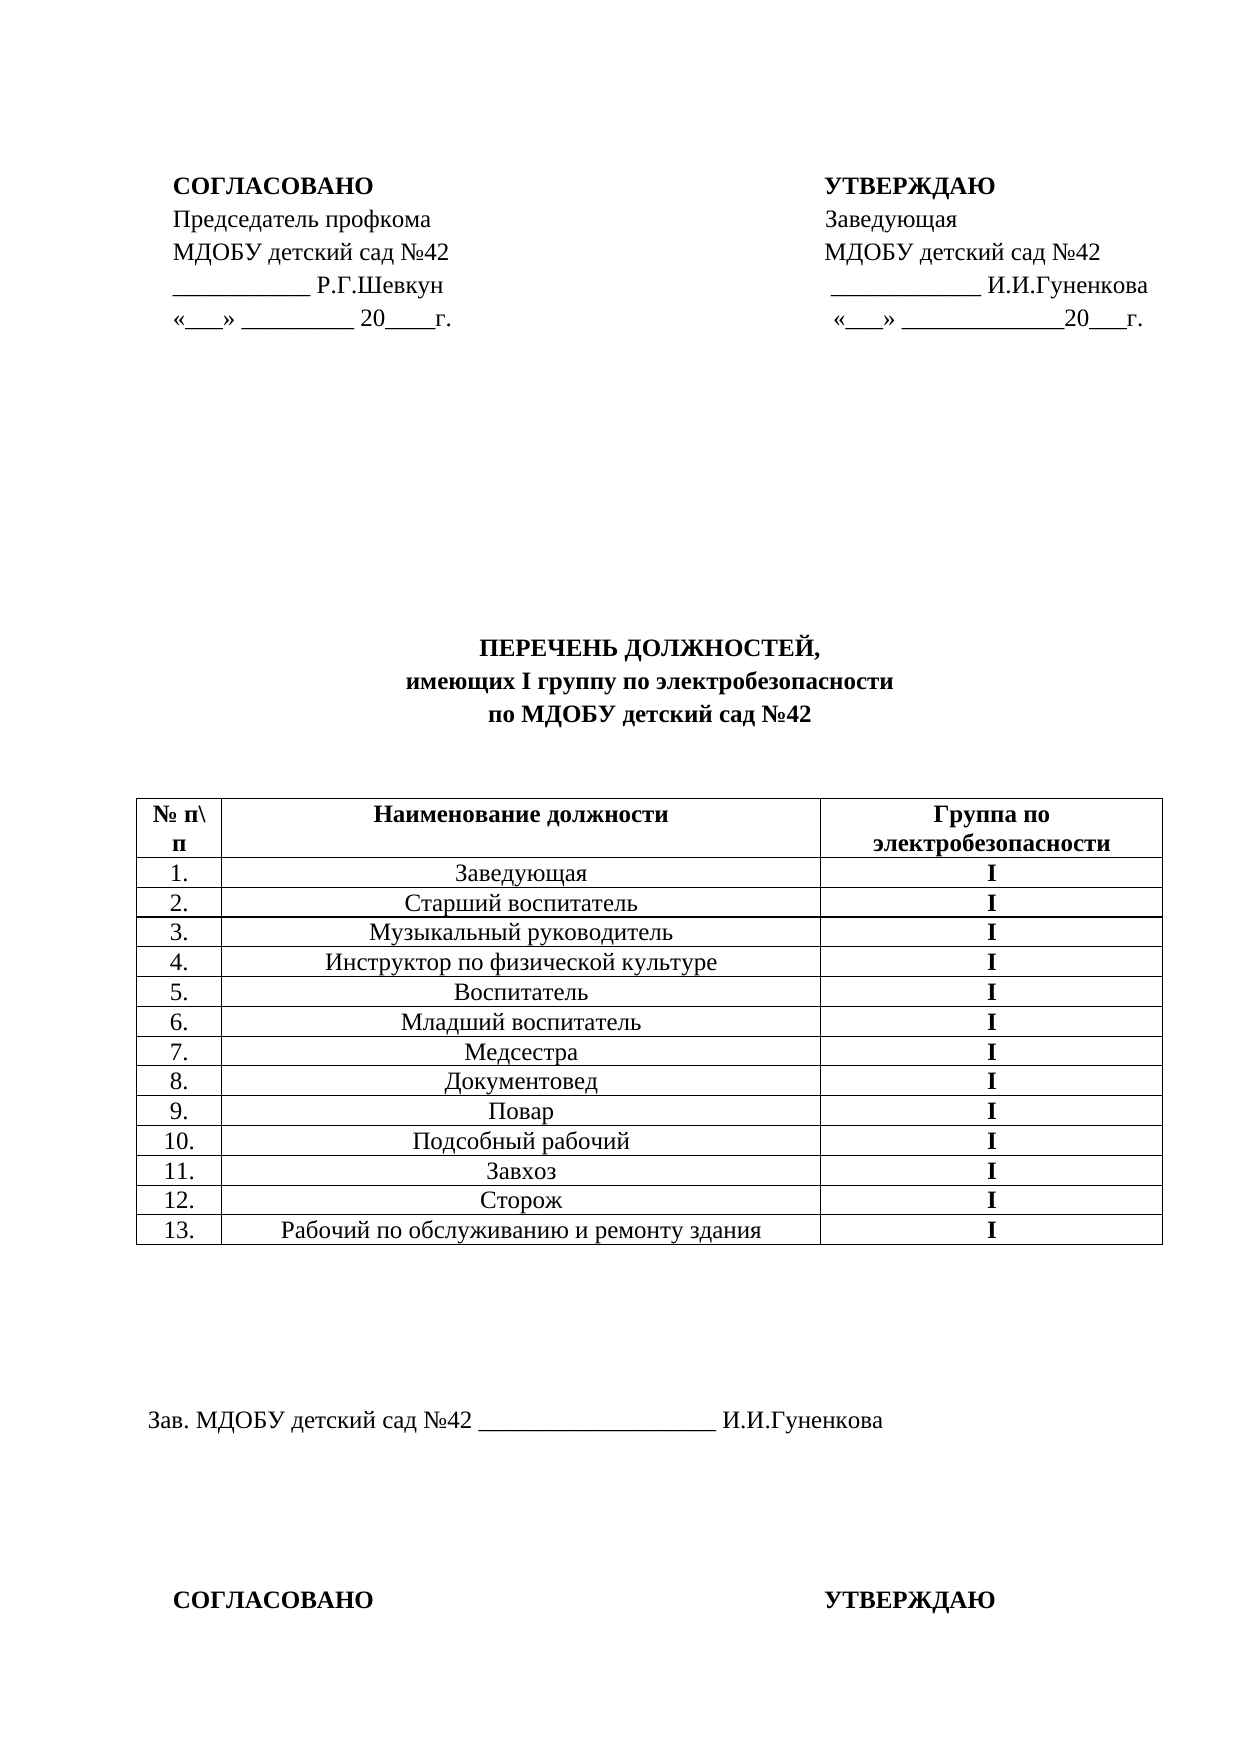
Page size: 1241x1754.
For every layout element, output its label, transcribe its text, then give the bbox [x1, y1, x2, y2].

table_cell 12. [137, 1186, 221, 1214]
table_cell I [821, 888, 1162, 916]
table_header Группа по электробезопасности [821, 799, 1162, 857]
table_cell 8. [137, 1066, 221, 1095]
text СОГЛАСОВАНО УТВЕРЖДАЮ [148, 1585, 1152, 1614]
table_cell I [821, 1215, 1162, 1244]
table_cell I [821, 1037, 1162, 1065]
text по МДОБУ детский сад №42 [148, 699, 1152, 728]
table_cell Старший воспитатель [222, 888, 820, 916]
text имеющих I группу по электробезопасности [148, 666, 1152, 695]
table_cell I [821, 977, 1162, 1006]
text «___» _________ 20____г. «___» _____________20___г. [148, 303, 1152, 332]
table_cell I [821, 947, 1162, 976]
table_cell Младший воспитатель [222, 1007, 820, 1036]
table_cell 11. [137, 1156, 221, 1184]
table_cell Воспитатель [222, 977, 820, 1006]
table_cell 1. [137, 858, 221, 887]
table_cell I [821, 1096, 1162, 1125]
table_cell 6. [137, 1007, 221, 1036]
table_cell I [821, 1007, 1162, 1036]
text Председатель профкома Заведующая [148, 204, 1152, 233]
table_cell Завхоз [222, 1156, 820, 1184]
table_cell 3. [137, 918, 221, 946]
table_cell 7. [137, 1037, 221, 1065]
table_cell 10. [137, 1126, 221, 1155]
table_cell Инструктор по физической культуре [222, 947, 820, 976]
table_cell Медсестра [222, 1037, 820, 1065]
text ___________ Р.Г.Шевкун ____________ И.И.Гуненкова [148, 270, 1152, 299]
table_cell 5. [137, 977, 221, 1006]
table_cell I [821, 858, 1162, 887]
table_header № п\п [137, 799, 221, 857]
text СОГЛАСОВАНО УТВЕРЖДАЮ [148, 171, 1152, 199]
table_cell 4. [137, 947, 221, 976]
table_header Наименование должности [222, 799, 820, 857]
text МДОБУ детский сад №42 МДОБУ детский сад №42 [148, 237, 1152, 266]
table_cell Рабочий по обслуживанию и ремонту здания [222, 1215, 820, 1244]
table_cell Повар [222, 1096, 820, 1125]
table_cell I [821, 1126, 1162, 1155]
text ПЕРЕЧЕНЬ ДОЛЖНОСТЕЙ, [148, 633, 1152, 662]
table_cell 2. [137, 888, 221, 916]
table_cell Заведующая [222, 858, 820, 887]
table_cell I [821, 1156, 1162, 1184]
table_cell I [821, 1066, 1162, 1095]
table_cell 9. [137, 1096, 221, 1125]
text Зав. МДОБУ детский сад №42 ___________________ И.И.Гуненкова [148, 1405, 1152, 1433]
table_cell I [821, 918, 1162, 946]
table_cell Сторож [222, 1186, 820, 1214]
table_cell Подсобный рабочий [222, 1126, 820, 1155]
table_cell Документовед [222, 1066, 820, 1095]
table_cell 13. [137, 1215, 221, 1244]
table_cell Музыкальный руководитель [222, 918, 820, 946]
table_cell I [821, 1186, 1162, 1214]
